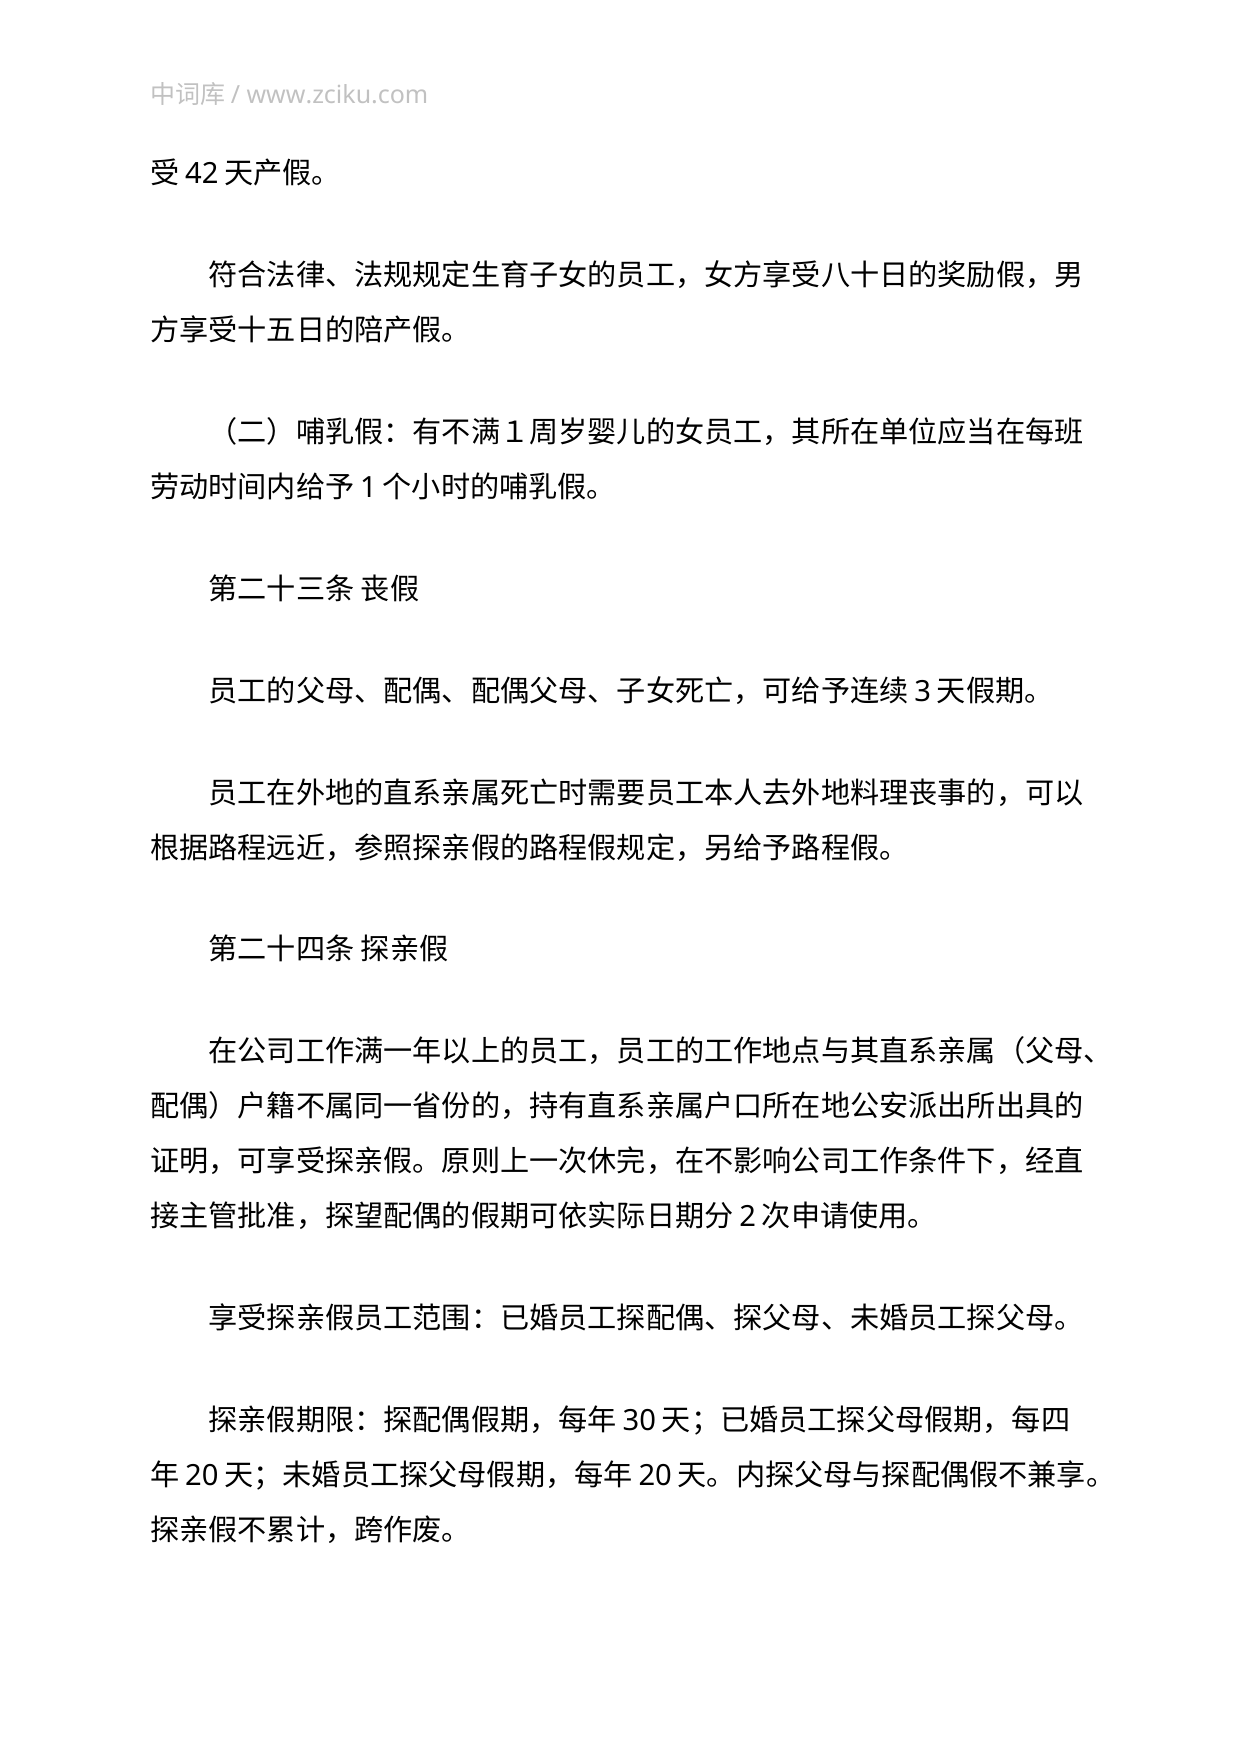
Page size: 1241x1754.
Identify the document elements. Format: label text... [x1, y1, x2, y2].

text 探亲假期限：探配偶假期，每年30天；已婚员工探父母假期，每四年20天；未婚员工探父母假期，每年20天。内探父母与探配偶假不兼享。探亲假不累计，跨作废。 [150, 1396, 1090, 1548]
text 享受探亲假员工范围：已婚员工探配偶、探父母、未婚员工探父母。 [150, 1294, 1090, 1337]
text 第二十四条 探亲假 [150, 926, 1090, 968]
text 符合法律、法规规定生育子女的员工，女方享受八十日的奖励假，男方享受十五日的陪产假。 [150, 252, 1090, 349]
text 第二十三条 丧假 [150, 566, 1090, 608]
text 员工在外地的直系亲属死亡时需要员工本人去外地料理丧事的，可以根据路程远近，参照探亲假的路程假规定，另给予路程假。 [150, 769, 1090, 866]
text 在公司工作满一年以上的员工，员工的工作地点与其直系亲属（父母、配偶）户籍不属同一省份的，持有直系亲属户口所在地公安派出所出具的证明，可享受探亲假。原则上一次休完，在不影响公司工作条件下，经直接主管批准，探望配偶的假期可依实际日期分2次申请使用。 [150, 1028, 1090, 1235]
text （二）哺乳假：有不满１周岁婴儿的女员工，其所在单位应当在每班劳动时间内给予1个小时的哺乳假。 [150, 409, 1090, 506]
text 员工的父母、配偶、配偶父母、子女死亡，可给予连续3天假期。 [150, 667, 1090, 710]
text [150, 150, 1090, 192]
